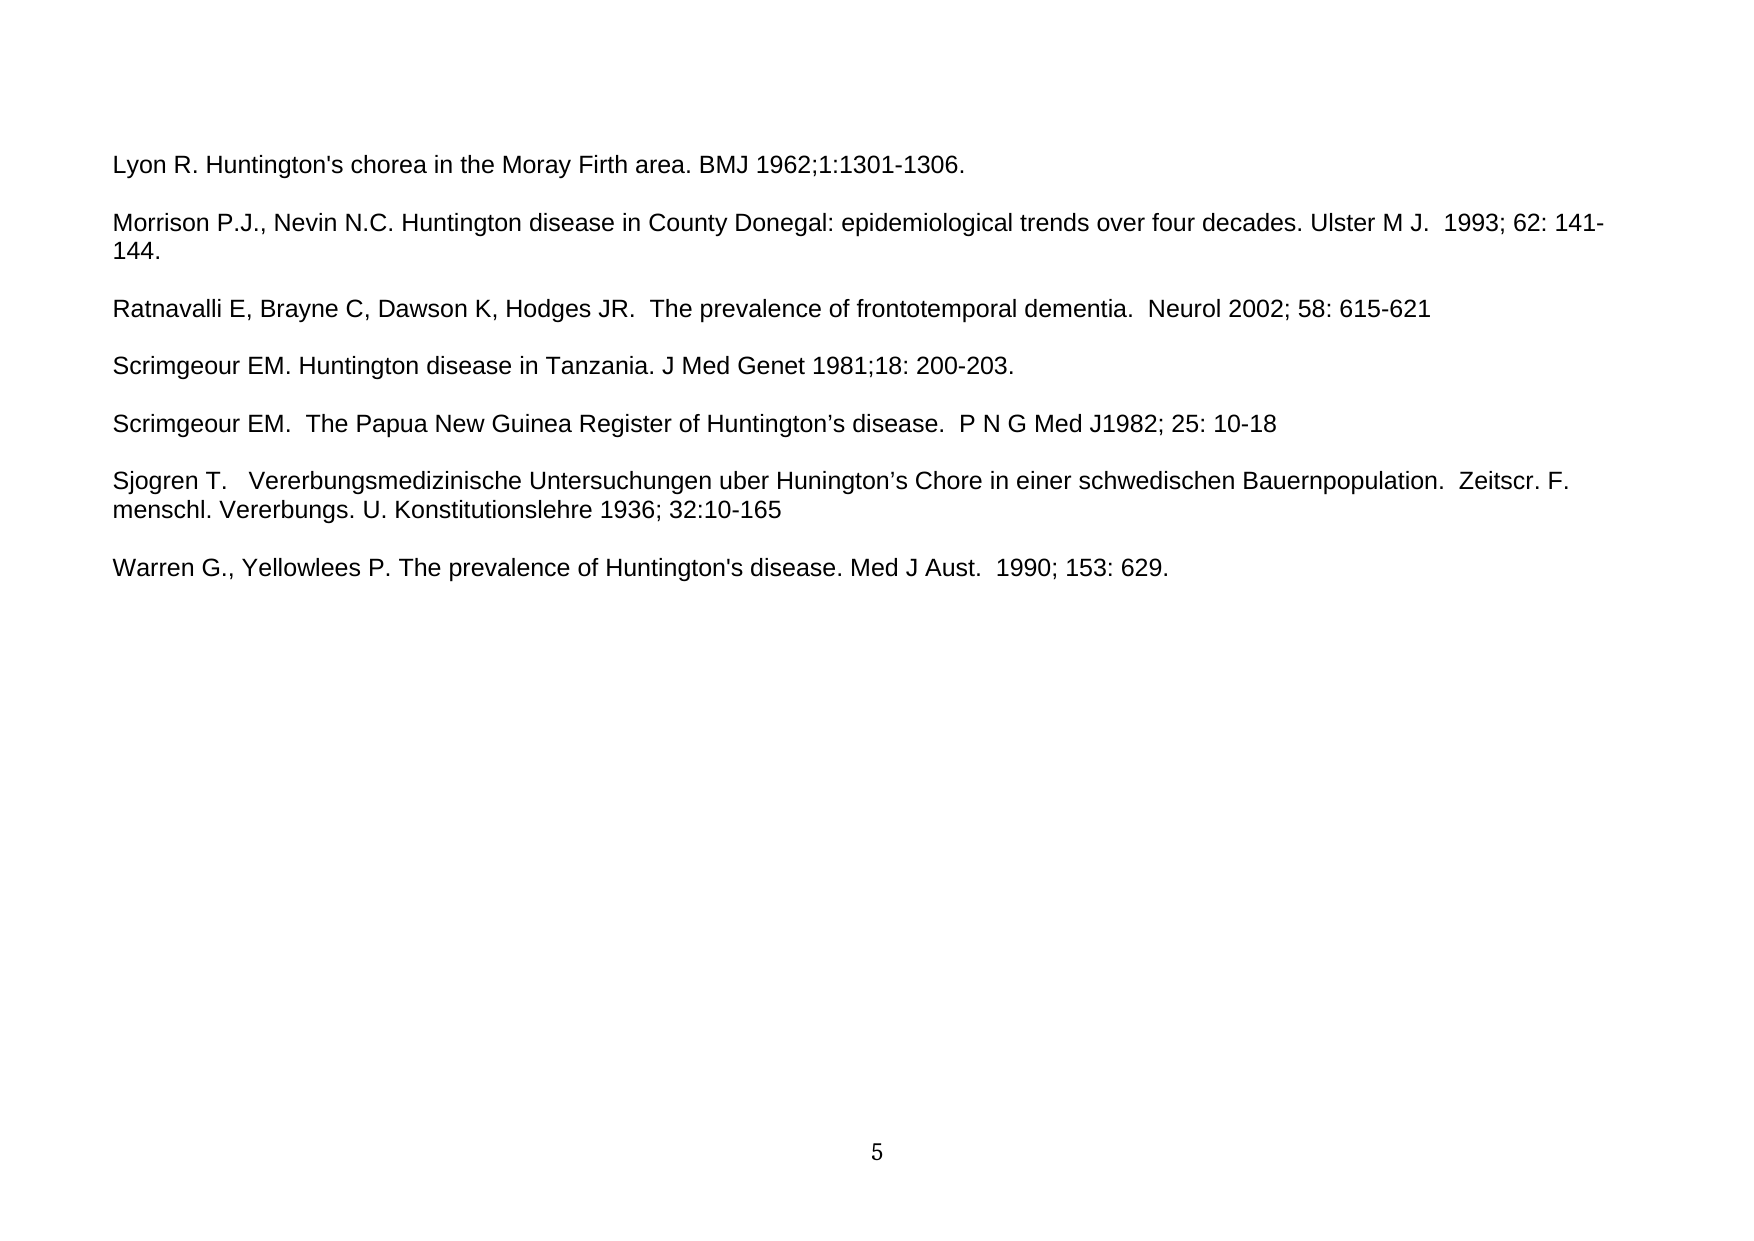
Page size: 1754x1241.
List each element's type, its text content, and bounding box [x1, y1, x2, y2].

text Lyon R. Huntington's chorea in the Moray Firth area. BMJ 1962;1:1301-1306. [112, 150, 1641, 179]
text Morrison P.J., Nevin N.C. Huntington disease in County Donegal: epidemiological trends over four decades. Ulster M J. 1993; 62: 141-144. [112, 207, 1641, 265]
text Scrimgeour EM. The Papua New Guinea Register of Huntington’s disease. P N G Med J1982; 25: 10-18 [112, 409, 1641, 437]
text Sjogren T. Vererbungsmedizinische Untersuchungen uber Hunington’s Chore in einer schwedischen Bauernpopulation. Zeitscr. F. menschl. Vererbungs. U. Konstitutionslehre 1936; 32:10-165 [112, 466, 1641, 524]
text Warren G., Yellowlees P. The prevalence of Huntington's disease. Med J Aust. 1990; 153: 629. [112, 552, 1641, 581]
text Ratnavalli E, Brayne C, Dawson K, Hodges JR. The prevalence of frontotemporal dementia. Neurol 2002; 58: 615-621 [112, 294, 1641, 322]
text Scrimgeour EM. Huntington disease in Tanzania. J Med Genet 1981;18: 200-203. [112, 351, 1641, 380]
